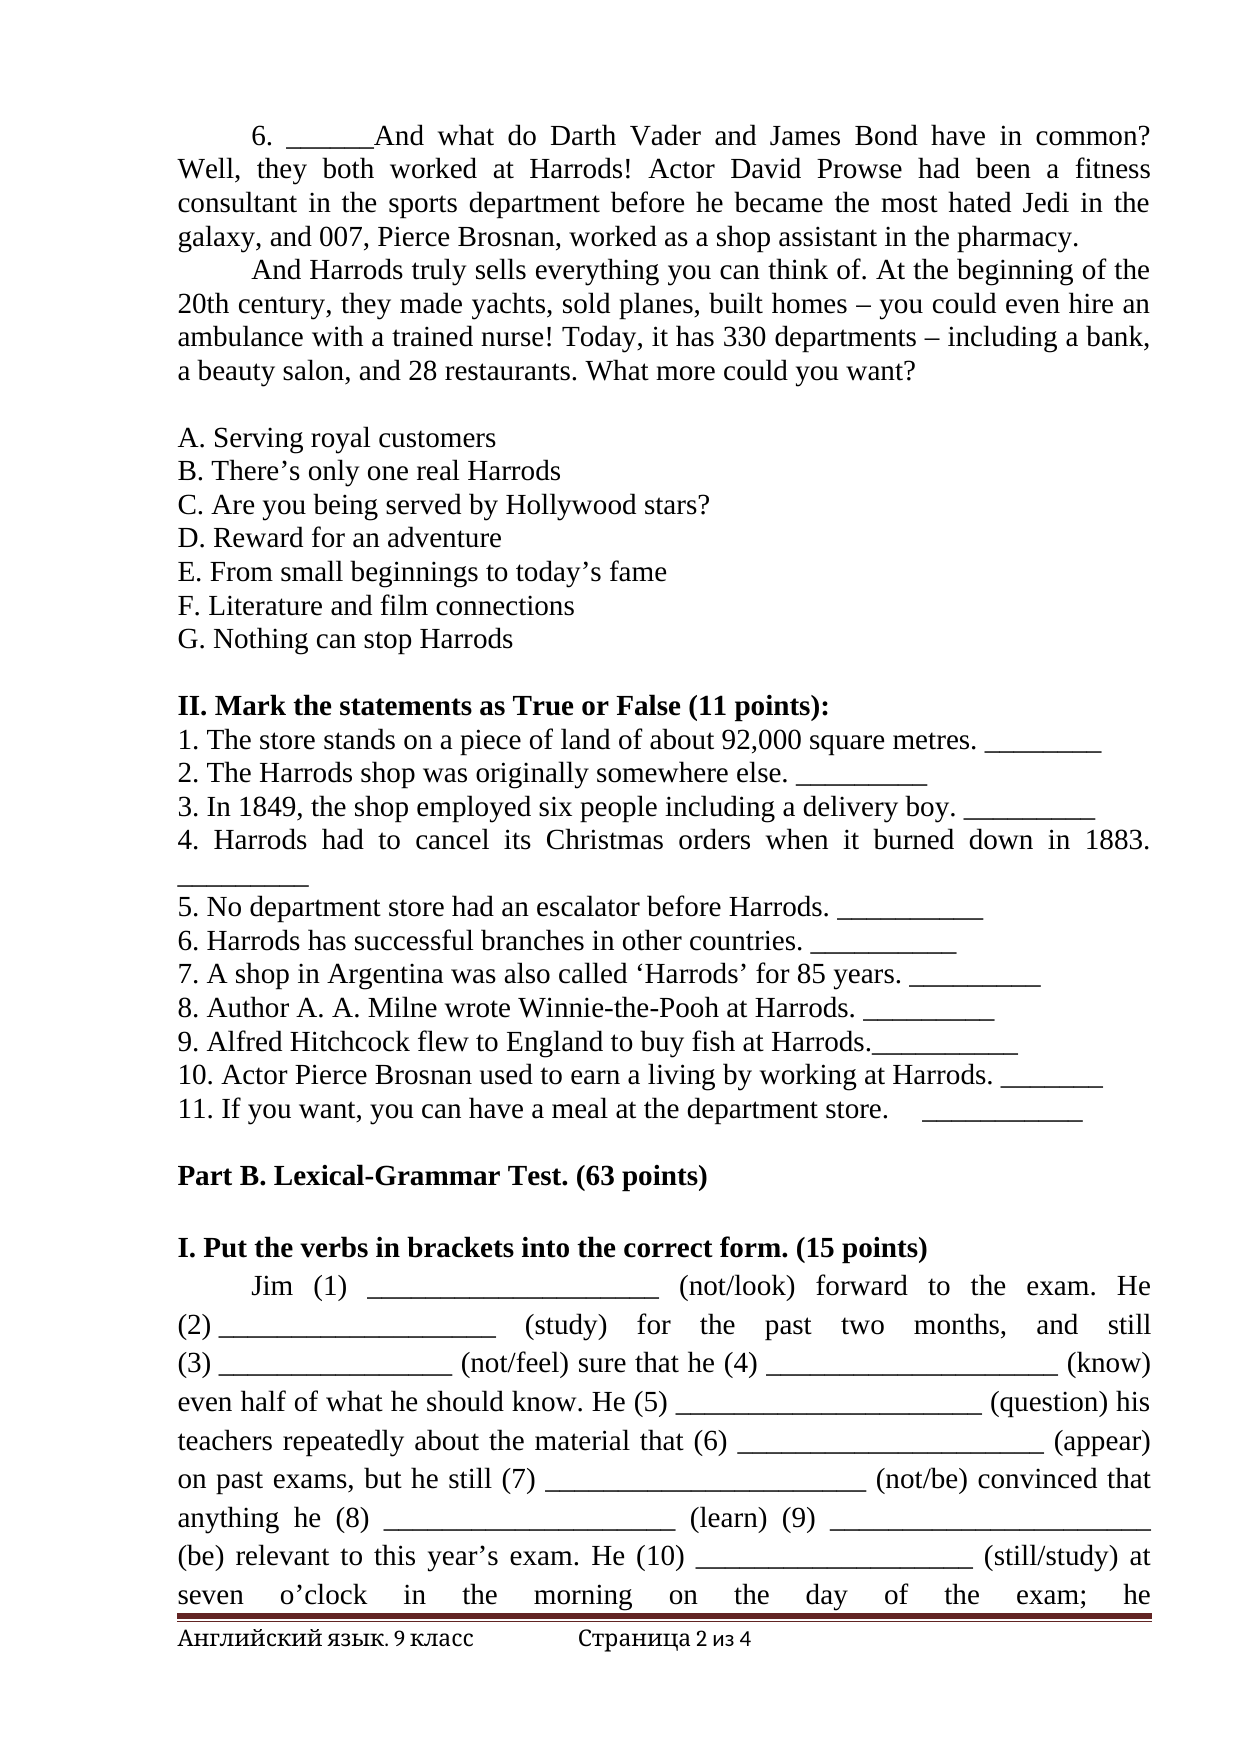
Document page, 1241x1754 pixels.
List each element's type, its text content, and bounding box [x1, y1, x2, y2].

text 2. The Harrods shop was originally somewhere else. _________ [177, 755, 1152, 789]
text 1. The store stands on a piece of land of about 92,000 square metres. ________ [177, 722, 1152, 755]
text And Harrods truly sells everything you can think of. At the beginning of the 20th century, they made yachts, sold planes, built homes – you could even hire an ambulance with a trained nurse! Today, it has 330 departments – including a bank, a beauty salon, and 28 restaurants. What more could you want? [177, 252, 1152, 386]
text G. Nothing can stop Harrods [177, 621, 1152, 655]
text 6. Harrods has successful branches in other countries. __________ [177, 923, 1152, 957]
text 3. In 1849, the shop employed six people including a delivery boy. _________ [177, 789, 1152, 822]
text B. There’s only one real Harrods [177, 453, 1152, 487]
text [177, 1268, 1152, 1610]
text 4. Harrods had to cancel its Christmas orders when it burned down in 1883. _________ [177, 822, 1152, 889]
text II. Mark the statements as True or False (11 points): [177, 688, 1152, 722]
text A. Serving royal customers [177, 420, 1152, 453]
text D. Reward for an adventure [177, 521, 1152, 554]
text Part В. Lexical-Grammar Test. (63 points) [177, 1158, 1152, 1191]
text I. Put the verbs in brackets into the correct form. (15 points) [177, 1230, 1152, 1263]
text 9. Alfred Hitchcock flew to England to buy fish at Harrods.__________ [177, 1024, 1152, 1057]
text 11. If you want, you can have a meal at the department store. ___________ [177, 1091, 1152, 1124]
text 10. Actor Pierce Brosnan used to earn a living by working at Harrods. _______ [177, 1057, 1152, 1091]
text 8. Author A. A. Milne wrote Winnie-the-Pooh at Harrods. _________ [177, 990, 1152, 1024]
text 5. No department store had an escalator before Harrods. __________ [177, 889, 1152, 923]
text F. Literature and film connections [177, 588, 1152, 621]
text E. From small beginnings to today’s fame [177, 554, 1152, 588]
text C. Are you being served by Hollywood stars? [177, 487, 1152, 521]
text 7. A shop in Argentina was also called ‘Harrods’ for 85 years. _________ [177, 957, 1152, 990]
text 6. ______And what do Darth Vader and James Bond have in common? Well, they both worked at Harrods! Actor David Prowse had been a fitness consultant in the sports department before he became the most hated Jedi in the galaxy, and 007, Pierce Brosnan, worked as a shop assistant in the pharmacy. [177, 118, 1152, 252]
